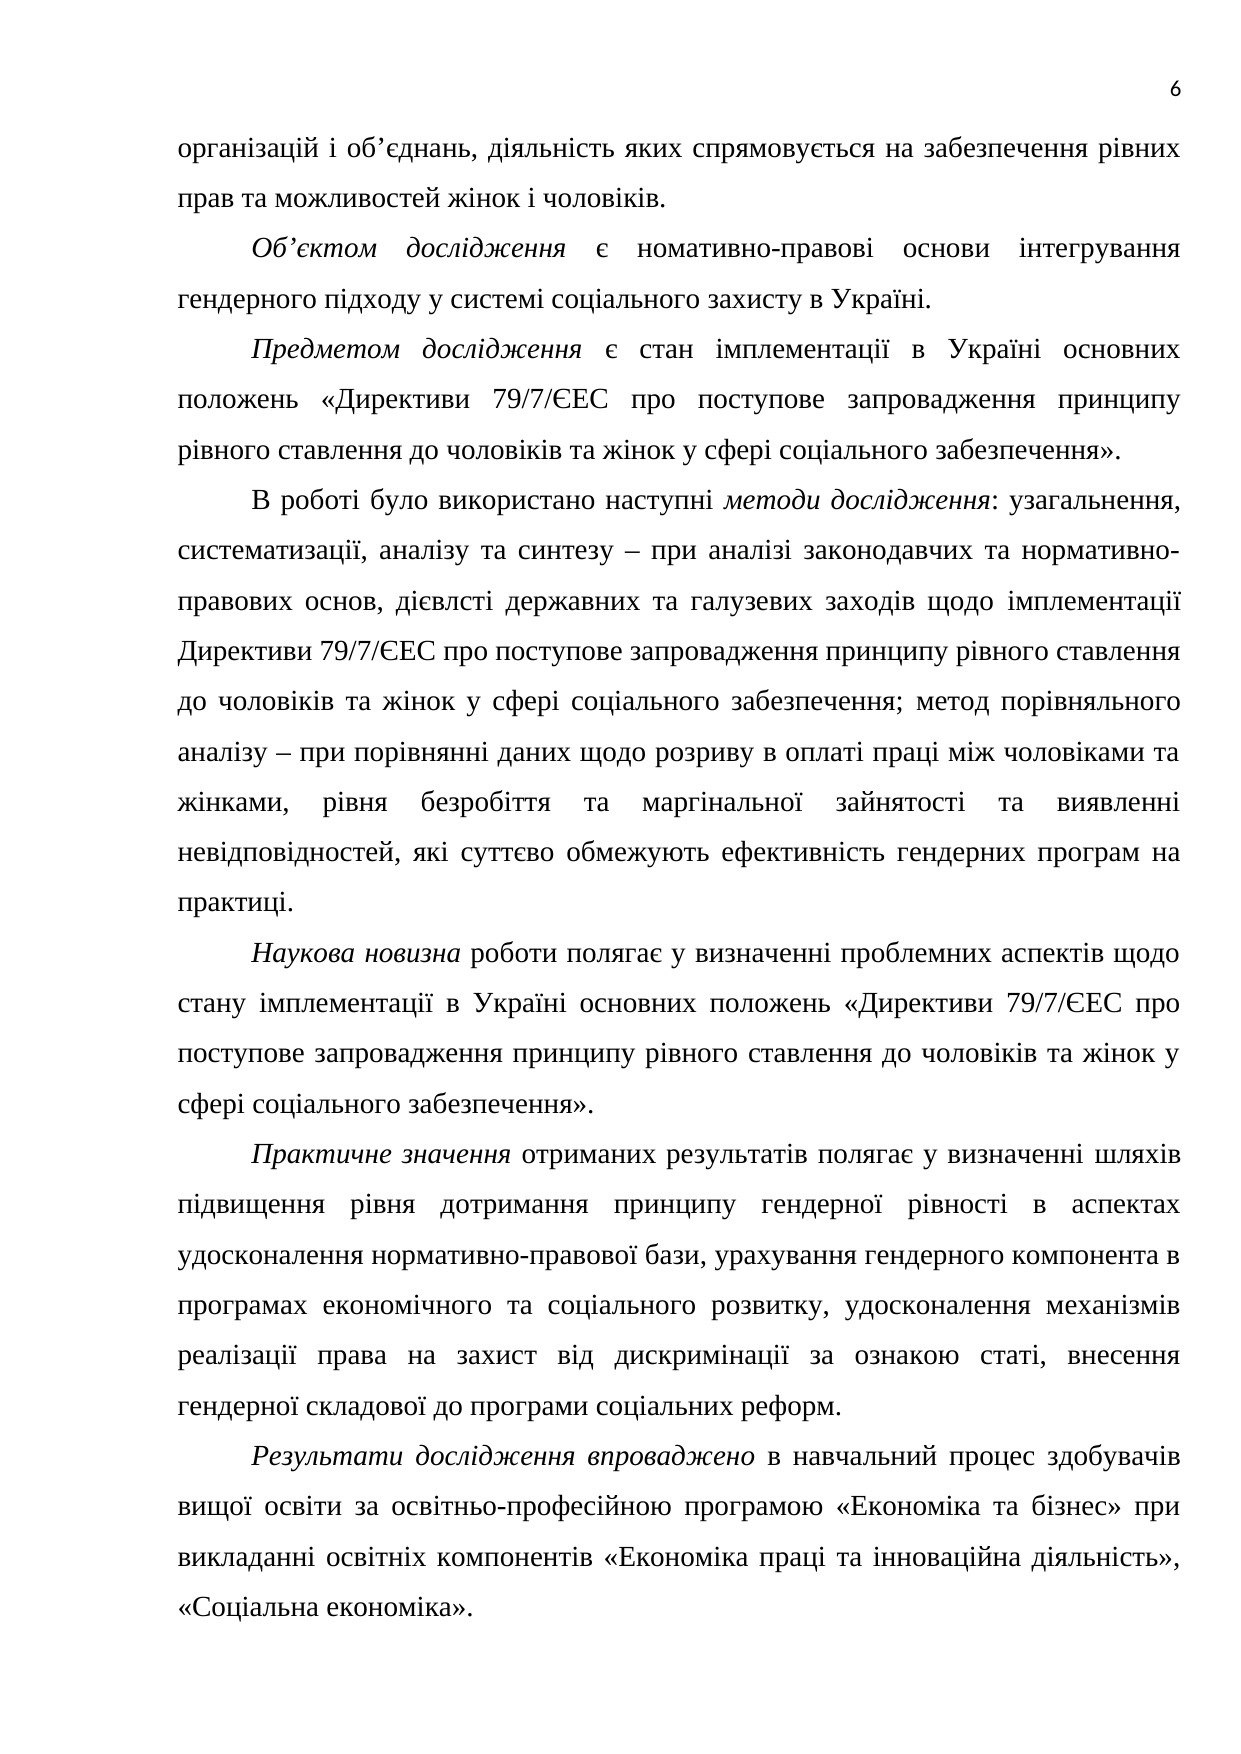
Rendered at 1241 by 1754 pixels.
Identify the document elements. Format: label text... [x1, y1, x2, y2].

text Об’єктом дослідження є номативно-правові основи інтегрування гендерного підходу у системі соціального захисту в Україні. [177, 231, 1181, 314]
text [177, 130, 1181, 214]
text Практичне значення отриманих результатів полягає у визначенні шляхів підвищення рівня дотримання принципу гендерної рівності в аспектах удосконалення нормативно-правової бази, урахування гендерного компонента в програмах економічного та соціального розвитку, удосконалення механізмів реалізації права на захист від дискримінації за ознакою статі, внесення гендерної складової до програми соціальних реформ. [177, 1136, 1181, 1421]
text Предметом дослідження є стан імплементації в Україні основних положень «Директиви 79/7/ЄЕС про поступове запровадження принципу рівного ставлення до чоловіків та жінок у сфері соціального забезпечення». [177, 331, 1181, 465]
text В роботі було використано наступні методи дослідження: узагальнення, систематизації, аналізу та синтезу – при аналізі законодавчих та нормативно-правових основ, дієвлсті державних та галузевих заходів щодо імплементації Директиви 79/7/ЄЕС про поступове запровадження принципу рівного ставлення до чоловіків та жінок у сфері соціального забезпечення; метод порівняльного аналізу – при порівнянні даних щодо розриву в оплаті праці між чоловіками та жінками, рівня безробіття та маргінальної зайнятості та виявленні невідповідностей, які суттєво обмежують ефективність гендерних програм на практиці. [177, 482, 1181, 918]
text Результати дослідження впроваджено в навчальний процес здобувачів вищої освіти за освітньо-професійною програмою «Економіка та бізнес» при викладанні освітніх компонентів «Економіка праці та інноваційна діяльність», «Соціальна економіка». [177, 1438, 1181, 1622]
text Наукова новизна роботи полягає у визначенні проблемних аспектів щодо стану імплементації в Україні основних положень «Директиви 79/7/ЄЕС про поступове запровадження принципу рівного ставлення до чоловіків та жінок у сфері соціального забезпечення». [177, 935, 1181, 1119]
